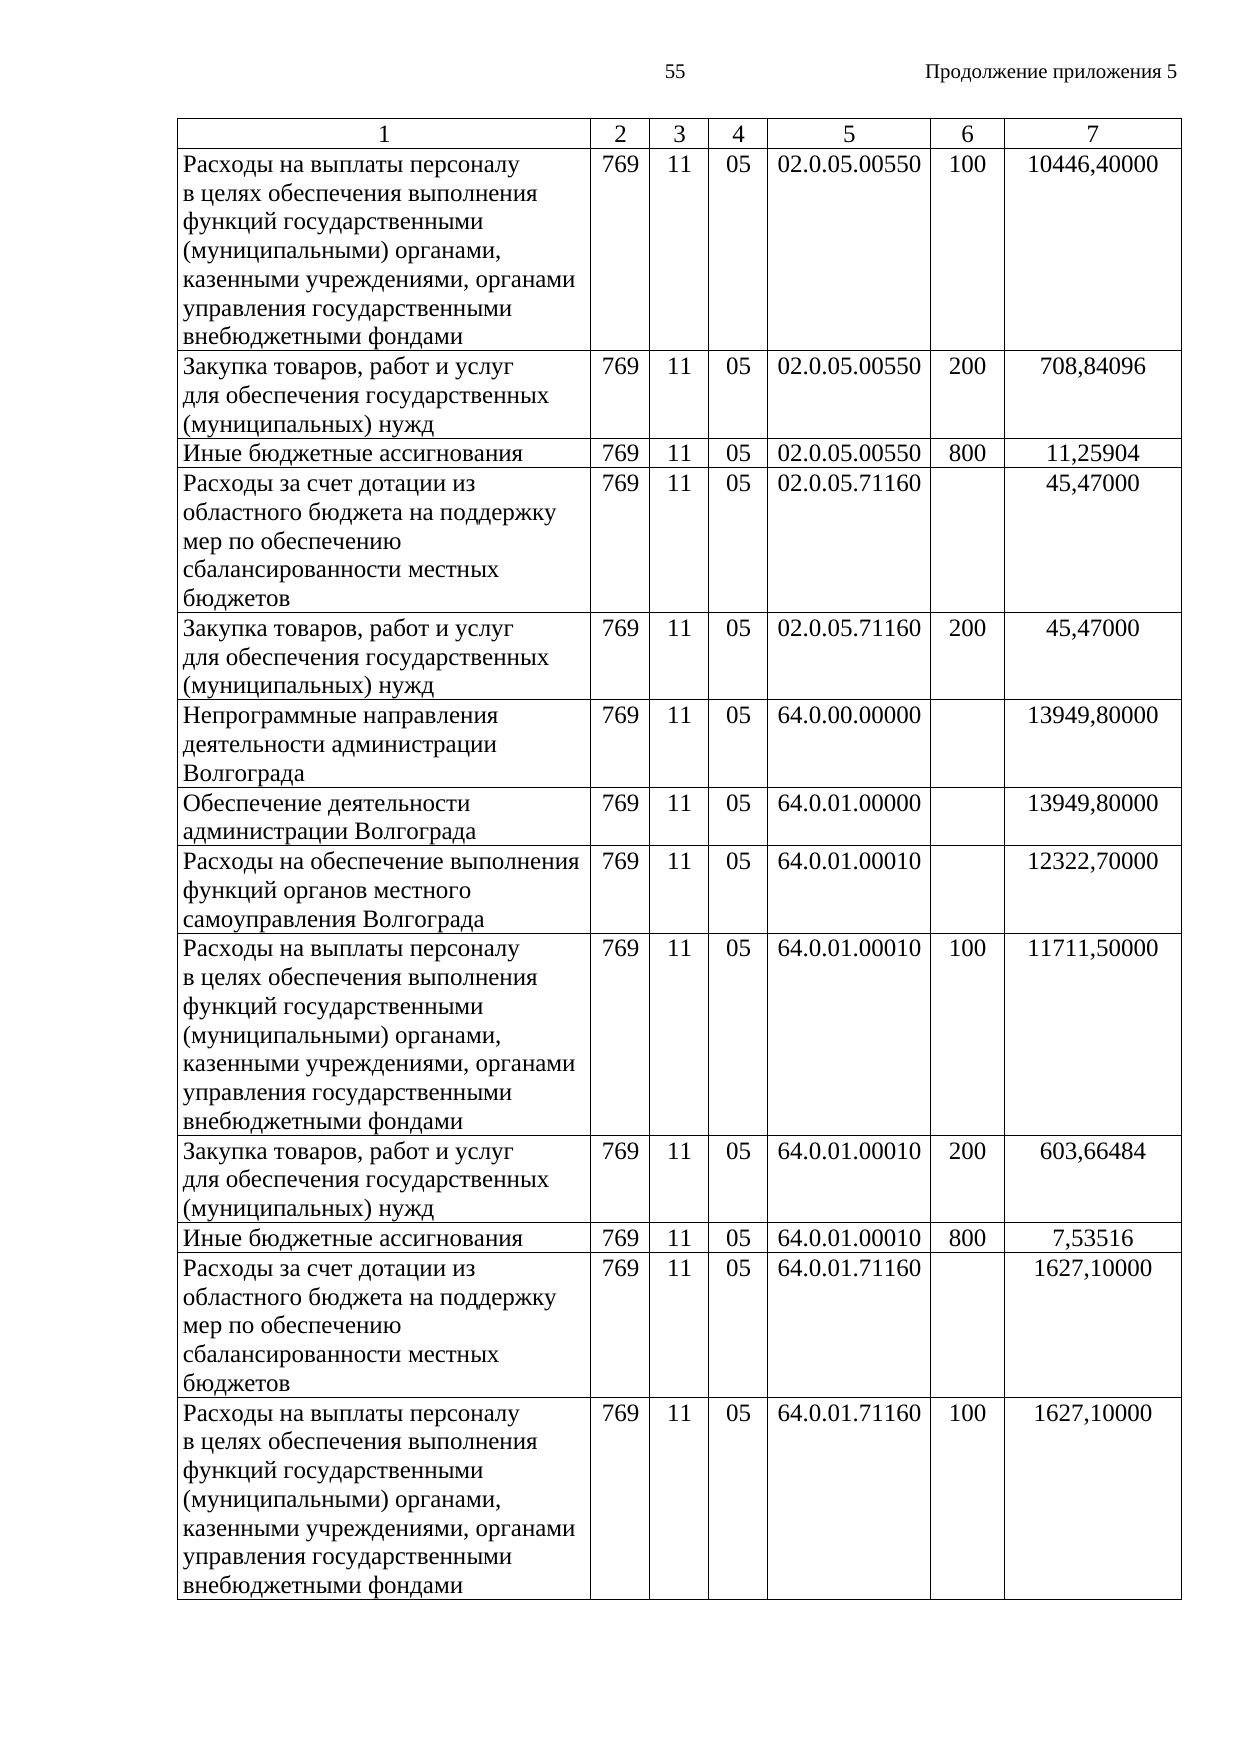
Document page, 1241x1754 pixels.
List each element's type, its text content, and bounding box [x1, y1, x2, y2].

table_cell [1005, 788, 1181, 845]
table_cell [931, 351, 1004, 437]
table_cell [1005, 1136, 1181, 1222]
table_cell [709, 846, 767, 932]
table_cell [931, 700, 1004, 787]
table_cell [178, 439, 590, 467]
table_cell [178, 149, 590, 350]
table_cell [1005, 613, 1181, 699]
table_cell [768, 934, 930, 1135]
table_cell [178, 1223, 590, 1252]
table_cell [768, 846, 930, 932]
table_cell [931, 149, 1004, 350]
table_header 3 [650, 119, 708, 148]
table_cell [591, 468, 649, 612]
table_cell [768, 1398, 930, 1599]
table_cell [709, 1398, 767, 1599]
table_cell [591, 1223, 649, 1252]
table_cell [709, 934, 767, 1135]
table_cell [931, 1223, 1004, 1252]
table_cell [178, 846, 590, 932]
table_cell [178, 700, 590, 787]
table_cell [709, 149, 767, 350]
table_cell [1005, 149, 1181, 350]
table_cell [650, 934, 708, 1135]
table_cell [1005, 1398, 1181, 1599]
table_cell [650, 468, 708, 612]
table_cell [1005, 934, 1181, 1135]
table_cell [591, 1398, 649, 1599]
table_header 4 [709, 119, 767, 148]
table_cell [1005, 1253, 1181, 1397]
table_header 2 [591, 119, 649, 148]
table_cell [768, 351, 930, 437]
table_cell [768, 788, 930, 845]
table_header 5 [768, 119, 930, 148]
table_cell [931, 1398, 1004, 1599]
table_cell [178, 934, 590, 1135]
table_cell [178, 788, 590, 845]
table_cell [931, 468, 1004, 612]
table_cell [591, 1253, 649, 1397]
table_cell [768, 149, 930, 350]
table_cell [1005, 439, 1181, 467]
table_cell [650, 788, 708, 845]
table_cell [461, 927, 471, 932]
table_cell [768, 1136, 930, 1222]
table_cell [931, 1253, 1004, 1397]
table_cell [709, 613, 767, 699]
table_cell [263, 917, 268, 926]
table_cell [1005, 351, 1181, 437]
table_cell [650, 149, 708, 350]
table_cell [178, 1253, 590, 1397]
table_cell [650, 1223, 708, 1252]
table_header 7 [1005, 119, 1181, 148]
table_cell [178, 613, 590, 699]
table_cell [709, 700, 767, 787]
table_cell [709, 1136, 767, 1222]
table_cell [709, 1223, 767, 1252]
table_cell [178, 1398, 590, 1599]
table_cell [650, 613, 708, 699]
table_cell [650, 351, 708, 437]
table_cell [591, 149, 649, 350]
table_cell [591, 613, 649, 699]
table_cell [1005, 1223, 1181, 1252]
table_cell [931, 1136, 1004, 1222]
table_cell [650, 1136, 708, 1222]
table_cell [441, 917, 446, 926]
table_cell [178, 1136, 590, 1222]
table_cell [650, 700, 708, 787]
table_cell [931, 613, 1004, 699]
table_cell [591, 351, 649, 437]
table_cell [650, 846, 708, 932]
table_header 1 [178, 119, 590, 148]
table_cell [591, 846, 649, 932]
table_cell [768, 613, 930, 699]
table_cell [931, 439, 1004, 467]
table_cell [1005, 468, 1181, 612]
table_header 6 [931, 119, 1004, 148]
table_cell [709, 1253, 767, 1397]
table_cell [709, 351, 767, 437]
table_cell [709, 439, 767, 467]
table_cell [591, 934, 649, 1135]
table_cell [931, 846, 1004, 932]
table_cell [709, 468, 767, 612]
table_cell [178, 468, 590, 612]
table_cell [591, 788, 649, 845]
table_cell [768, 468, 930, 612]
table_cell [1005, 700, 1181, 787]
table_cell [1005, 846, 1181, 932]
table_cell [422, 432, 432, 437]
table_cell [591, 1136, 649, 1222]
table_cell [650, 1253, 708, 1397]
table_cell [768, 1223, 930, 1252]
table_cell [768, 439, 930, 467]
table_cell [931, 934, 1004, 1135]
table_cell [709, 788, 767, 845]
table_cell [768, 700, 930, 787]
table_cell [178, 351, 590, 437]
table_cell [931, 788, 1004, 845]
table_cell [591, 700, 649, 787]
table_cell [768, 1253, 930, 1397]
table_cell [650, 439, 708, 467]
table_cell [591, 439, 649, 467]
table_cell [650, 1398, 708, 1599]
